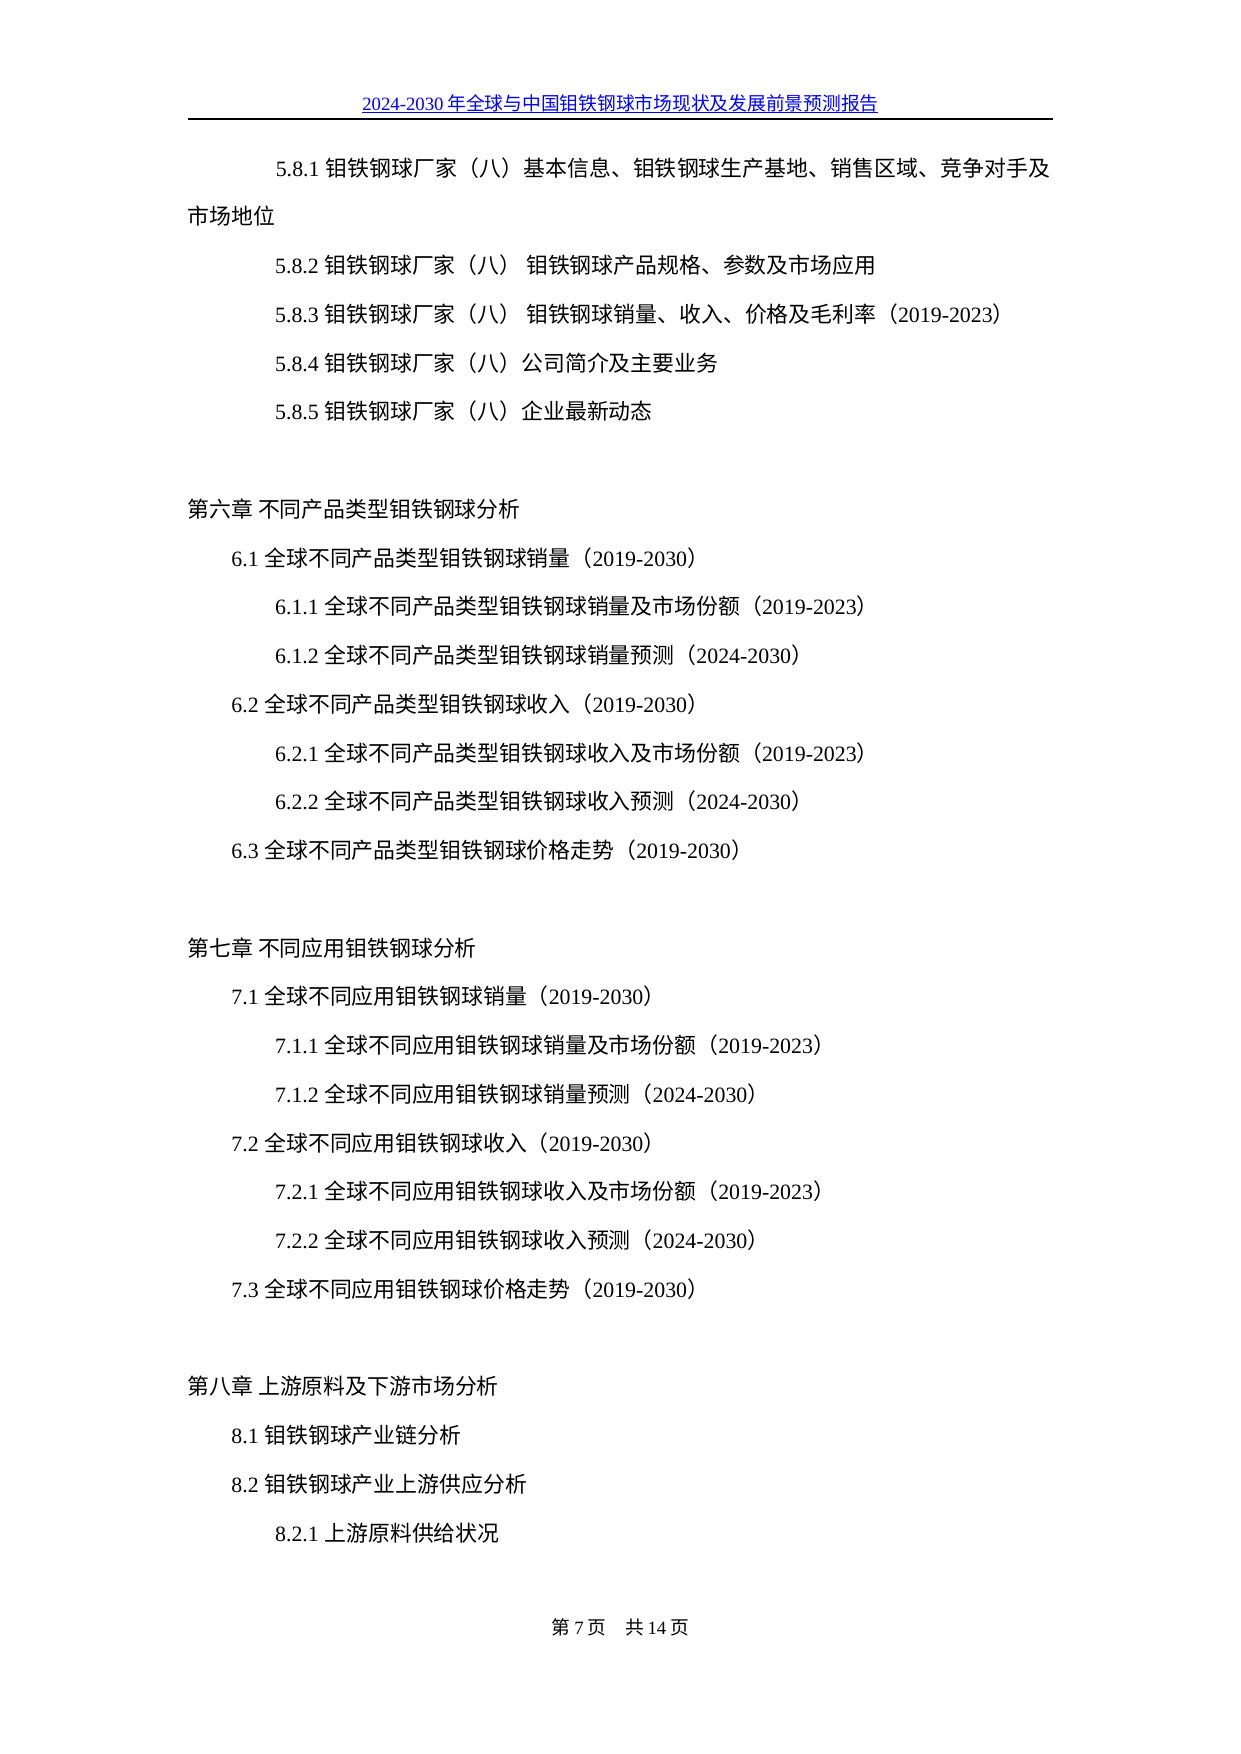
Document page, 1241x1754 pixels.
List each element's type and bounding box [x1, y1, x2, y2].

text [187, 150, 1053, 1548]
